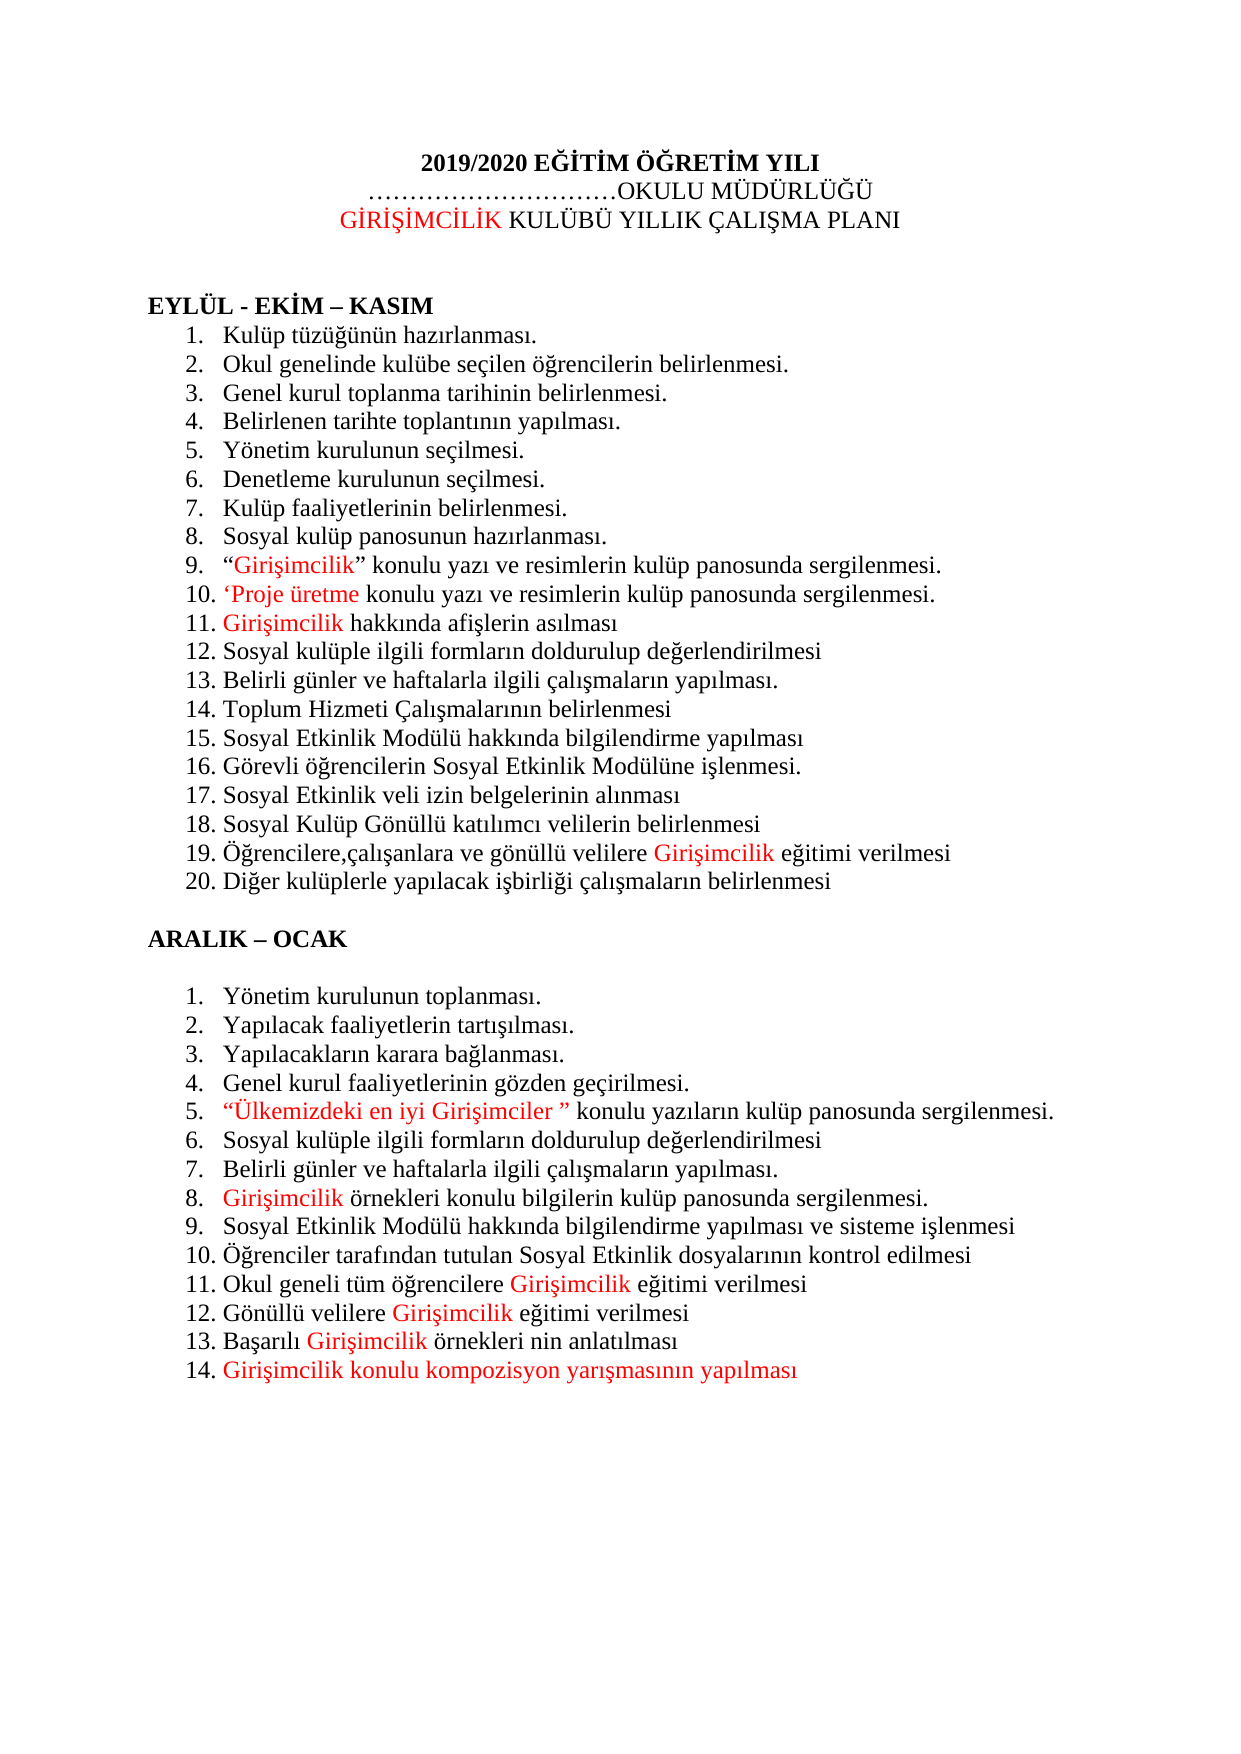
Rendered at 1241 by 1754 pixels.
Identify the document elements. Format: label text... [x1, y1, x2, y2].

list Yapılacakların karara bağlanması. [185, 1039, 1093, 1068]
text …………………………OKULU MÜDÜRLÜĞÜ [148, 176, 1093, 205]
list Girişimcilik hakkında afişlerin asılması [185, 608, 1093, 636]
list Diğer kulüplerle yapılacak işbirliği çalışmaların belirlenmesi [185, 866, 1093, 895]
list Kulüp faaliyetlerinin belirlenmesi. [185, 493, 1093, 521]
text EYLÜL - EKİM – KASIM [148, 291, 1093, 320]
list Sosyal Etkinlik Modülü hakkında bilgilendirme yapılması ve sisteme işlenmesi [185, 1211, 1093, 1240]
list Denetleme kurulunun seçilmesi. [185, 464, 1093, 493]
list “Girişimcilik” konulu yazı ve resimlerin kulüp panosunda sergilenmesi. [185, 550, 1093, 579]
list Sosyal Kulüp Gönüllü katılımcı velilerin belirlenmesi [185, 809, 1093, 838]
list Görevli öğrencilerin Sosyal Etkinlik Modülüne işlenmesi. [185, 751, 1093, 780]
text GİRİŞİMCİLİK KULÜBÜ YILLIK ÇALIŞMA PLANI [148, 205, 1093, 234]
list Girişimcilik konulu kompozisyon yarışmasının yapılması [185, 1355, 1093, 1384]
list Başarılı Girişimcilik örnekleri nin anlatılması [185, 1326, 1093, 1355]
list Sosyal Etkinlik veli izin belgelerinin alınması [185, 780, 1093, 809]
list Öğrencilere,çalışanlara ve gönüllü velilere Girişimcilik eğitimi verilmesi [185, 838, 1093, 866]
list Sosyal kulüple ilgili formların doldurulup değerlendirilmesi [185, 636, 1093, 665]
list Genel kurul faaliyetlerinin gözden geçirilmesi. [185, 1068, 1093, 1096]
list Okul genelinde kulübe seçilen öğrencilerin belirlenmesi. [185, 349, 1093, 378]
subtitle 2019/2020 EĞİTİM ÖĞRETİM YILI [148, 148, 1093, 176]
list ‘Proje üretme konulu yazı ve resimlerin kulüp panosunda sergilenmesi. [185, 579, 1093, 608]
list Yönetim kurulunun toplanması. [185, 981, 1093, 1010]
list Belirlenen tarihte toplantının yapılması. [185, 406, 1093, 435]
list Yönetim kurulunun seçilmesi. [185, 435, 1093, 464]
list Öğrenciler tarafından tutulan Sosyal Etkinlik dosyalarının kontrol edilmesi [185, 1240, 1093, 1269]
subtitle ARALIK – OCAK [148, 924, 1093, 953]
list Toplum Hizmeti Çalışmalarının belirlenmesi [185, 694, 1093, 723]
list Kulüp tüzüğünün hazırlanması. [185, 320, 1093, 349]
list Okul geneli tüm öğrencilere Girişimcilik eğitimi verilmesi [185, 1269, 1093, 1298]
list Sosyal Etkinlik Modülü hakkında bilgilendirme yapılması [185, 723, 1093, 751]
list Gönüllü velilere Girişimcilik eğitimi verilmesi [185, 1298, 1093, 1326]
list “Ülkemizdeki en iyi Girişimciler ” konulu yazıların kulüp panosunda sergilenmesi. [185, 1096, 1093, 1125]
list Yapılacak faaliyetlerin tartışılması. [185, 1010, 1093, 1039]
list Belirli günler ve haftalarla ilgili çalışmaların yapılması. [185, 665, 1093, 694]
list Belirli günler ve haftalarla ilgili çalışmaların yapılması. [185, 1154, 1093, 1183]
list Girişimcilik örnekleri konulu bilgilerin kulüp panosunda sergilenmesi. [185, 1183, 1093, 1211]
list Sosyal kulüple ilgili formların doldurulup değerlendirilmesi [185, 1125, 1093, 1154]
list Sosyal kulüp panosunun hazırlanması. [185, 521, 1093, 550]
list Genel kurul toplanma tarihinin belirlenmesi. [185, 378, 1093, 406]
